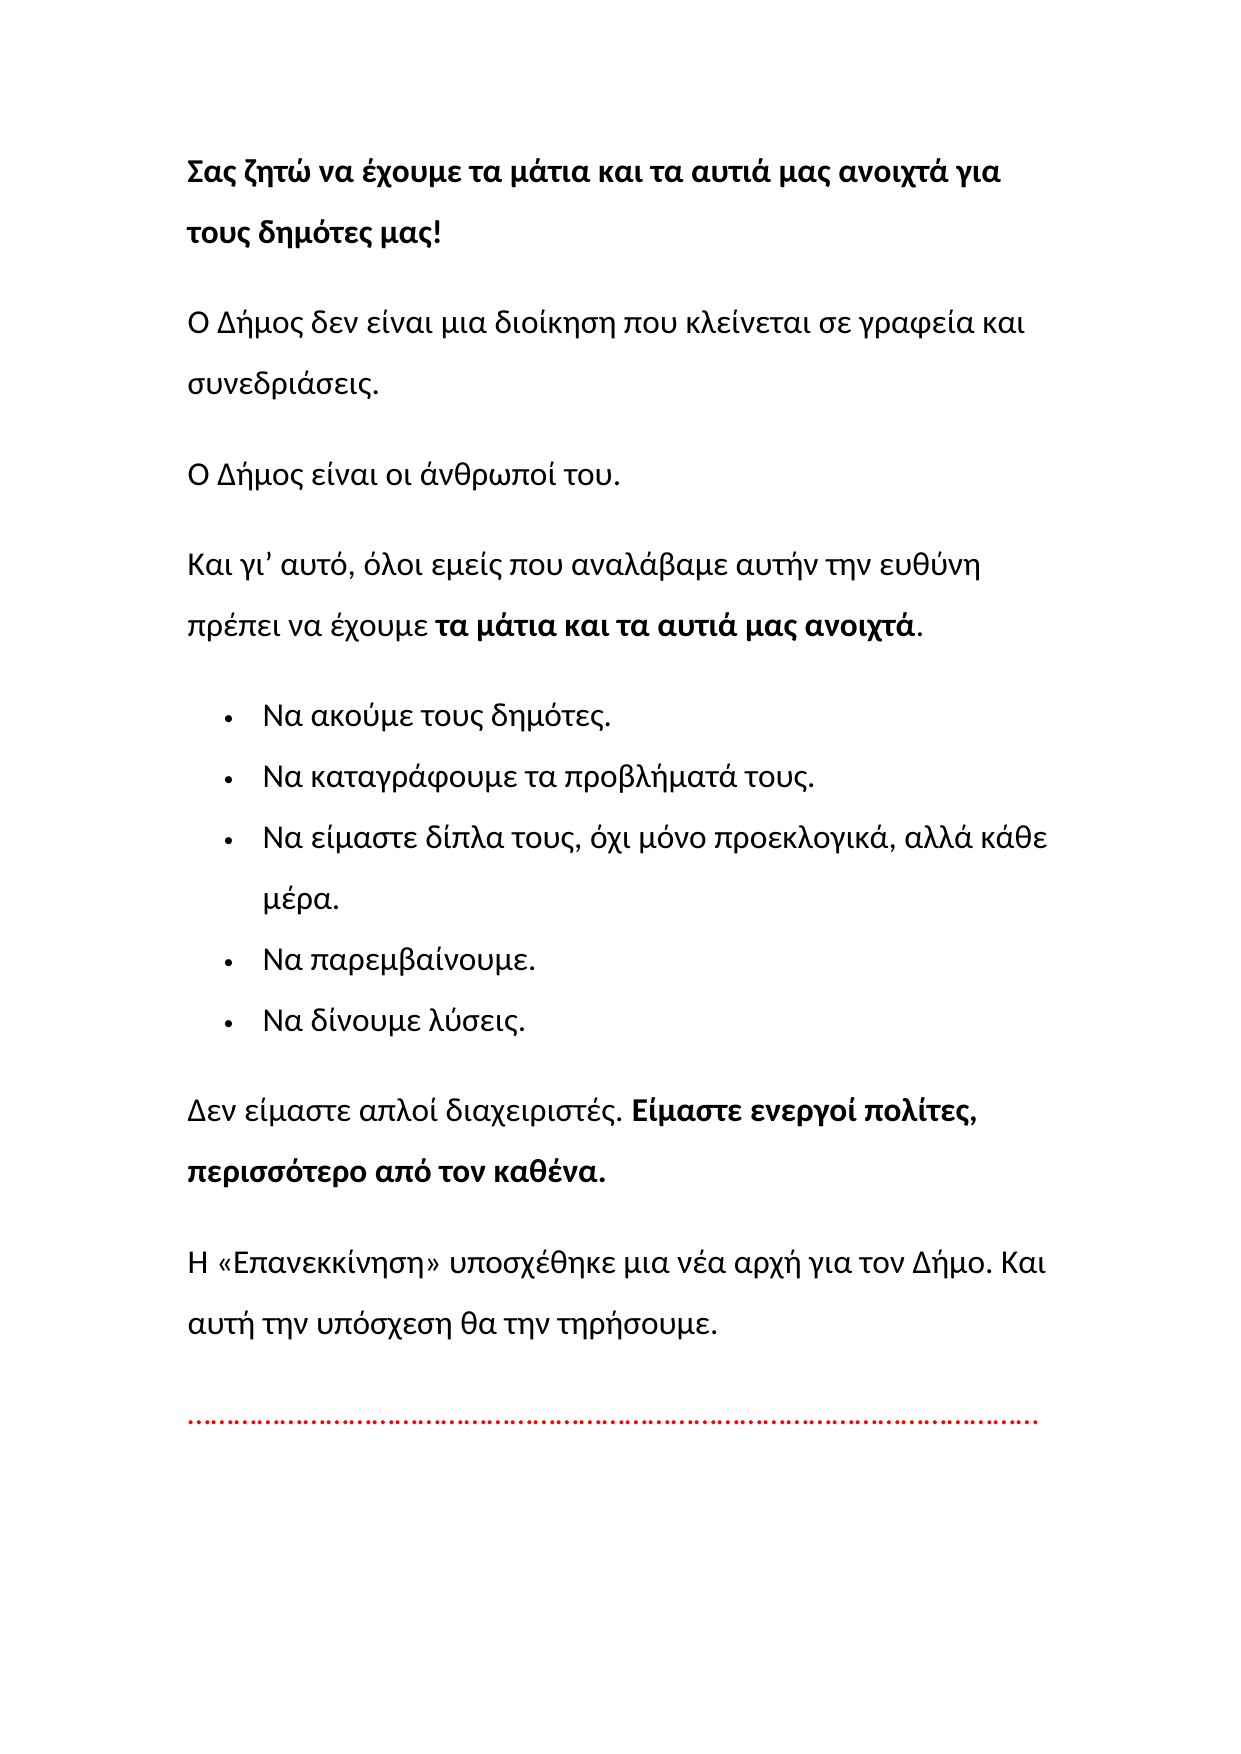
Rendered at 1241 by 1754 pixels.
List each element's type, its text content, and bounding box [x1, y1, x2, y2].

text ………………………………………………………………………………………………… [187, 1392, 1053, 1433]
text Και γι’ αυτό, όλοι εμείς που αναλάβαμε αυτήν την ευθύνη πρέπει να έχουμε τα μάτια και τα αυτιά μας ανοιχτά. [187, 543, 1053, 644]
list Να παρεμβαίνουμε. [225, 938, 1053, 979]
list Να είμαστε δίπλα τους, όχι μόνο προεκλογικά, αλλά κάθε μέρα. [225, 816, 1053, 918]
text Ο Δήμος είναι οι άνθρωποί του. [187, 452, 1053, 493]
list Να δίνουμε λύσεις. [225, 999, 1053, 1040]
text Ο Δήμος δεν είναι μια διοίκηση που κλείνεται σε γραφεία και συνεδριάσεις. [187, 301, 1053, 403]
text Δεν είμαστε απλοί διαχειριστές. Είμαστε ενεργοί πολίτες, περισσότερο από τον καθένα. [187, 1089, 1053, 1191]
list Να καταγράφουμε τα προβλήματά τους. [225, 755, 1053, 796]
list Να ακούμε τους δημότες. [225, 694, 1053, 735]
text Σας ζητώ να έχουμε τα μάτια και τα αυτιά μας ανοιχτά για τους δημότες μας! [187, 150, 1053, 252]
text Η «Επανεκκίνηση» υποσχέθηκε μια νέα αρχή για τον Δήμο. Και αυτή την υπόσχεση θα την τηρήσουμε. [187, 1241, 1053, 1342]
